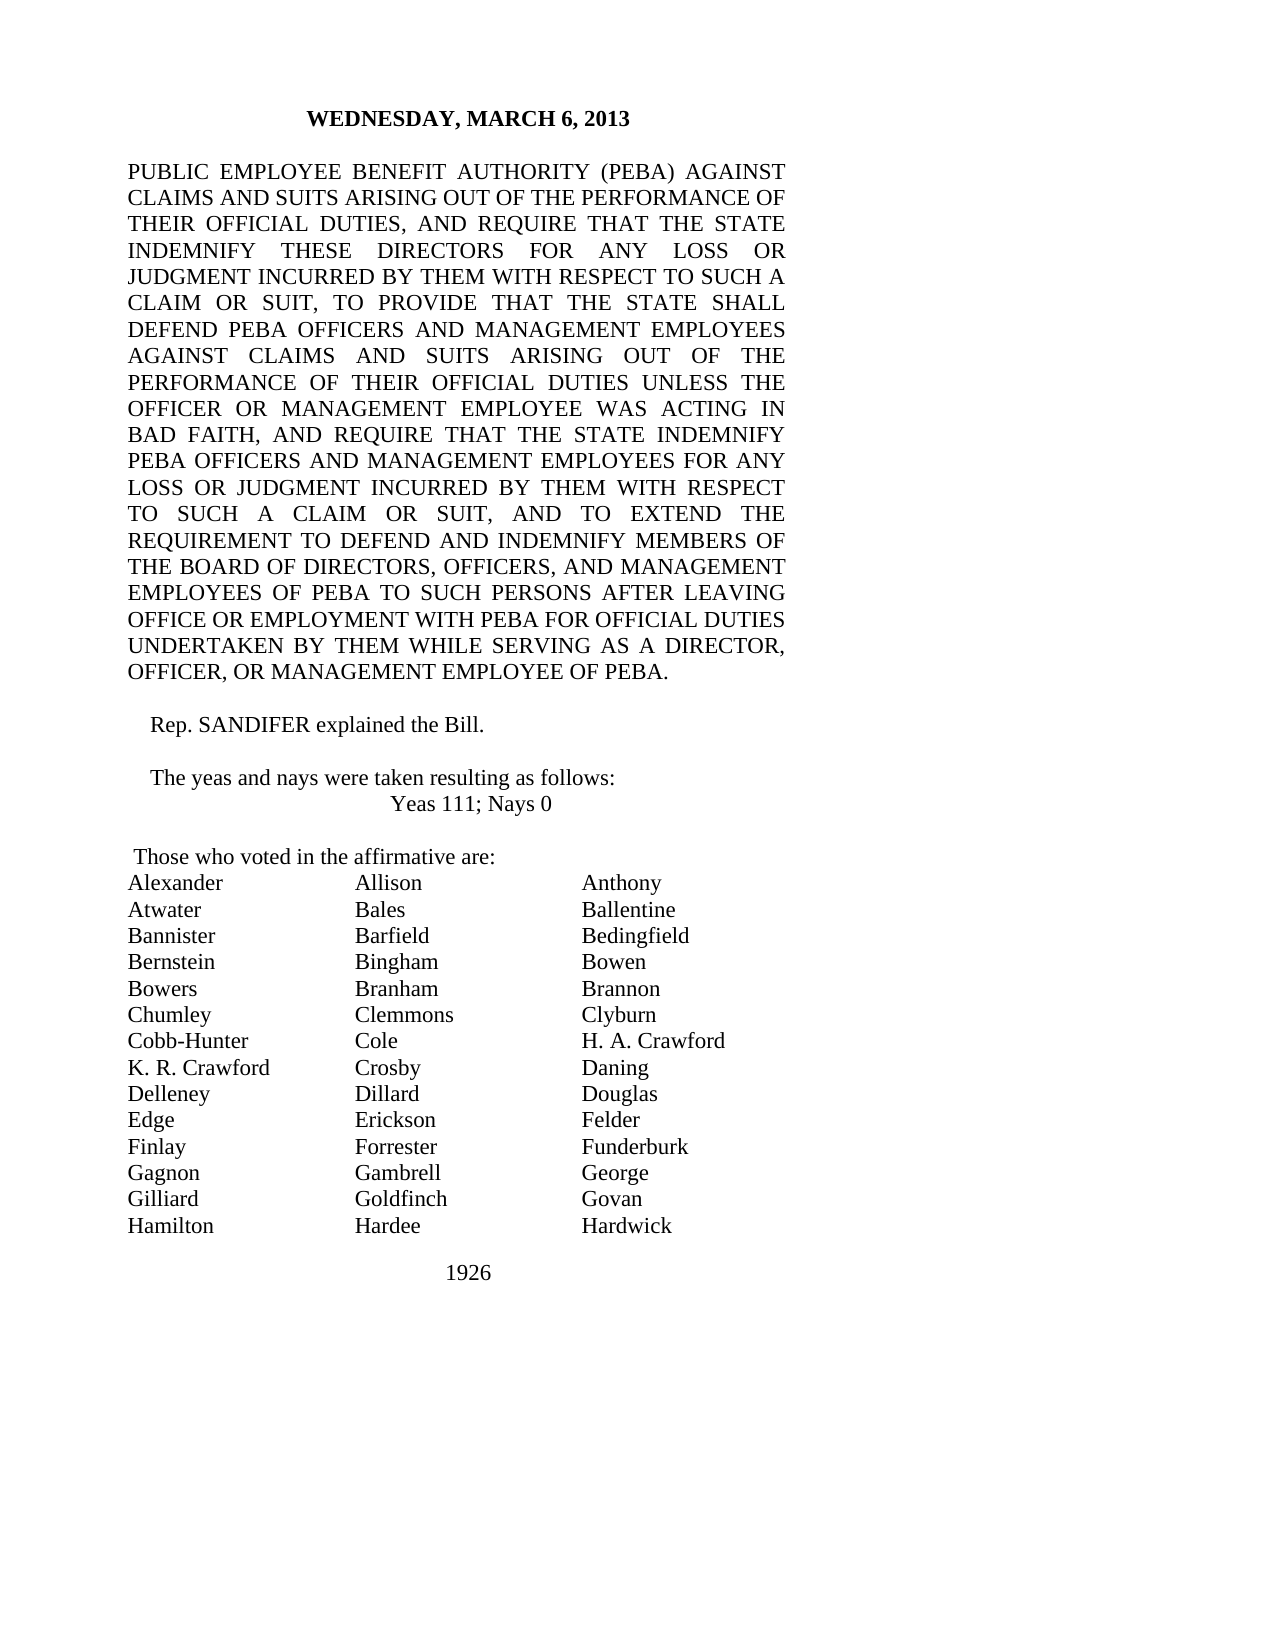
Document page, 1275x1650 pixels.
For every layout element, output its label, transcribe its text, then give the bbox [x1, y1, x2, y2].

table_cell Atwater [116, 896, 343, 922]
table_cell Bingham [343, 948, 570, 975]
table_cell Felder [570, 1106, 797, 1133]
table_header Allison [343, 869, 570, 896]
table_cell Barfield [343, 922, 570, 948]
table_cell Gambrell [343, 1159, 570, 1186]
table_cell Bannister [116, 922, 343, 948]
table_cell George [570, 1159, 797, 1186]
text Yeas 111; Nays 0 [127, 790, 786, 817]
table_cell Erickson [343, 1106, 570, 1133]
text Rep. SANDIFER explained the Bill. [127, 711, 786, 737]
table_cell Finlay [116, 1133, 343, 1159]
table_cell H. A. Crawford [570, 1028, 797, 1054]
table_cell Govan [570, 1186, 797, 1212]
table_header Alexander [116, 869, 343, 896]
table_cell Daning [570, 1054, 797, 1080]
table_cell Gilliard [116, 1186, 343, 1212]
table_cell Branham [343, 975, 570, 1001]
table_cell Cole [343, 1028, 570, 1054]
table_cell Douglas [570, 1080, 797, 1106]
table_cell Delleney [116, 1080, 343, 1106]
table_cell Goldfinch [343, 1186, 570, 1212]
table_cell Clyburn [570, 1001, 797, 1027]
table_cell Ballentine [570, 896, 797, 922]
table_cell Bales [343, 896, 570, 922]
table_cell Crosby [343, 1054, 570, 1080]
table_cell Cobb-Hunter [116, 1028, 343, 1054]
table_cell Edge [116, 1106, 343, 1133]
table_cell Brannon [570, 975, 797, 1001]
table_cell Funderburk [570, 1133, 797, 1159]
table_cell Bedingfield [570, 922, 797, 948]
text The yeas and nays were taken resulting as follows: [127, 764, 786, 790]
table_cell Chumley [116, 1001, 343, 1027]
table_cell Bernstein [116, 948, 343, 975]
table_header Anthony [570, 869, 797, 896]
table_cell Dillard [343, 1080, 570, 1106]
table_cell Bowen [570, 948, 797, 975]
table_cell Gagnon [116, 1159, 343, 1186]
table_cell Hamilton [116, 1212, 343, 1238]
table_cell Forrester [343, 1133, 570, 1159]
table_cell Clemmons [343, 1001, 570, 1027]
table_cell Hardwick [570, 1212, 797, 1238]
text Those who voted in the affirmative are: [127, 843, 786, 869]
table_cell Bowers [116, 975, 343, 1001]
table_cell Hardee [343, 1212, 570, 1238]
table_cell K. R. Crawford [116, 1054, 343, 1080]
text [127, 158, 786, 685]
